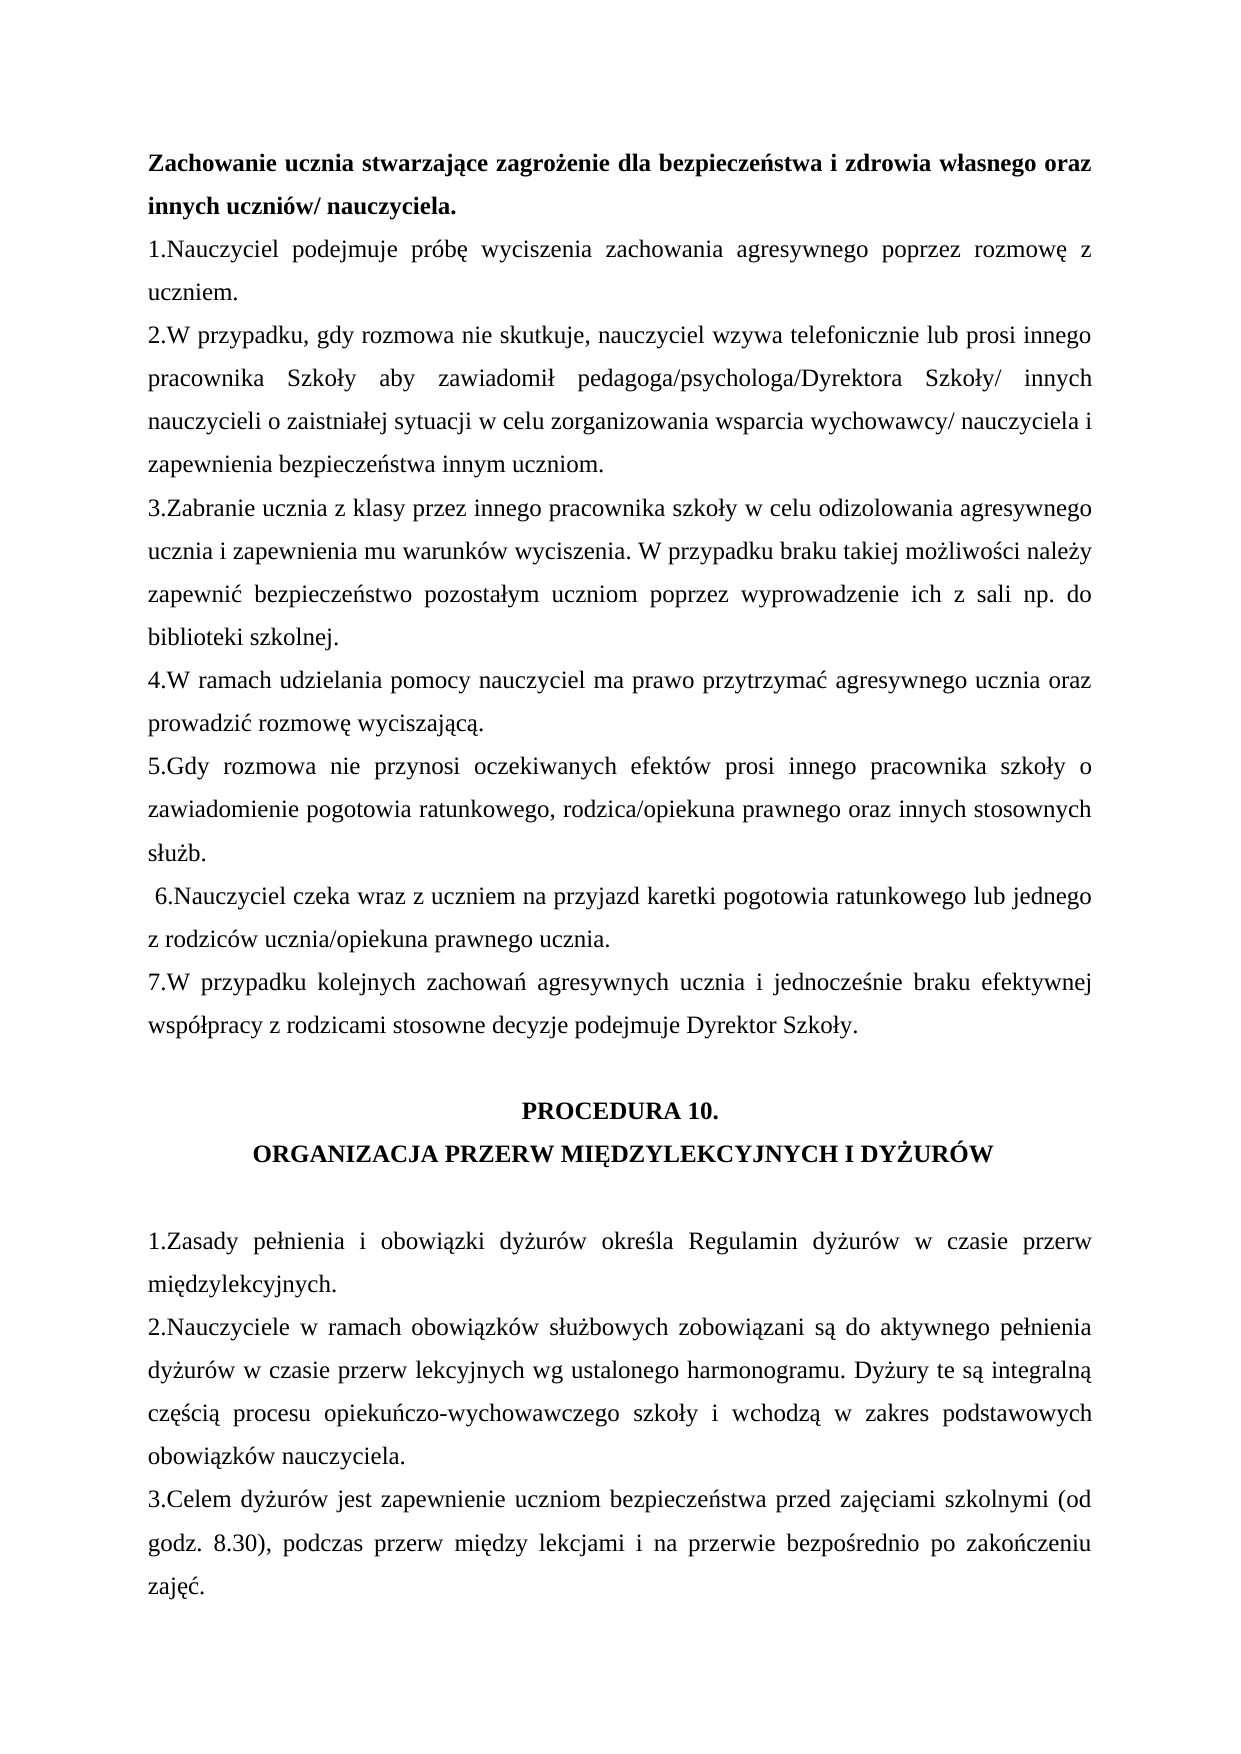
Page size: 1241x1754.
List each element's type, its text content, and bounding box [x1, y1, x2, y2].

text 3.Zabranie ucznia z klasy przez innego pracownika szkoły w celu odizolowania agresywnego ucznia i zapewnienia mu warunków wyciszenia. W przypadku braku takiej możliwości należy zapewnić bezpieczeństwo pozostałym uczniom poprzez wyprowadzenie ich z sali np. do biblioteki szkolnej. [148, 493, 1093, 651]
text 7.W przypadku kolejnych zachowań agresywnych ucznia i jednocześnie braku efektywnej współpracy z rodzicami stosowne decyzje podejmuje Dyrektor Szkoły. [148, 967, 1093, 1039]
text 5.Gdy rozmowa nie przynosi oczekiwanych efektów prosi innego pracownika szkoły o zawiadomienie pogotowia ratunkowego, rodzica/opiekuna prawnego oraz innych stosownych służb. [148, 751, 1093, 866]
text 3.Celem dyżurów jest zapewnienie uczniom bezpieczeństwa przed zajęciami szkolnymi (od godz. 8.30), podczas przerw między lekcjami i na przerwie bezpośrednio po zakończeniu zajęć. [148, 1484, 1093, 1599]
text 2.W przypadku, gdy rozmowa nie skutkuje, nauczyciel wzywa telefonicznie lub prosi innego pracownika Szkoły aby zawiadomił pedagoga/psychologa/Dyrektora Szkoły/ innych nauczycieli o zaistniałej sytuacji w celu zorganizowania wsparcia wychowawcy/ nauczyciela i zapewnienia bezpieczeństwa innym uczniom. [148, 320, 1093, 478]
text 2.Nauczyciele w ramach obowiązków służbowych zobowiązani są do aktywnego pełnienia dyżurów w czasie przerw lekcyjnych wg ustalonego harmonogramu. Dyżury te są integralną częścią procesu opiekuńczo-wychowawczego szkoły i wchodzą w zakres podstawowych obowiązków nauczyciela. [148, 1312, 1093, 1470]
text 1.Nauczyciel podejmuje próbę wyciszenia zachowania agresywnego poprzez rozmowę z uczniem. [148, 234, 1093, 306]
text ORGANIZACJA PRZERW MIĘDZYLEKCYJNYCH I DYŻURÓW [148, 1139, 1093, 1168]
text 6.Nauczyciel czeka wraz z uczniem na przyjazd karetki pogotowia ratunkowego lub jednego z rodziców ucznia/opiekuna prawnego ucznia. [148, 881, 1093, 953]
text 4.W ramach udzielania pomocy nauczyciel ma prawo przytrzymać agresywnego ucznia oraz prowadzić rozmowę wyciszającą. [148, 665, 1093, 737]
text Zachowanie ucznia stwarzające zagrożenie dla bezpieczeństwa i zdrowia własnego oraz innych uczniów/ nauczyciela. [148, 148, 1093, 219]
text 1.Zasady pełnienia i obowiązki dyżurów określa Regulamin dyżurów w czasie przerw międzylekcyjnych. [148, 1226, 1093, 1298]
text PROCEDURA 10. [148, 1096, 1093, 1125]
